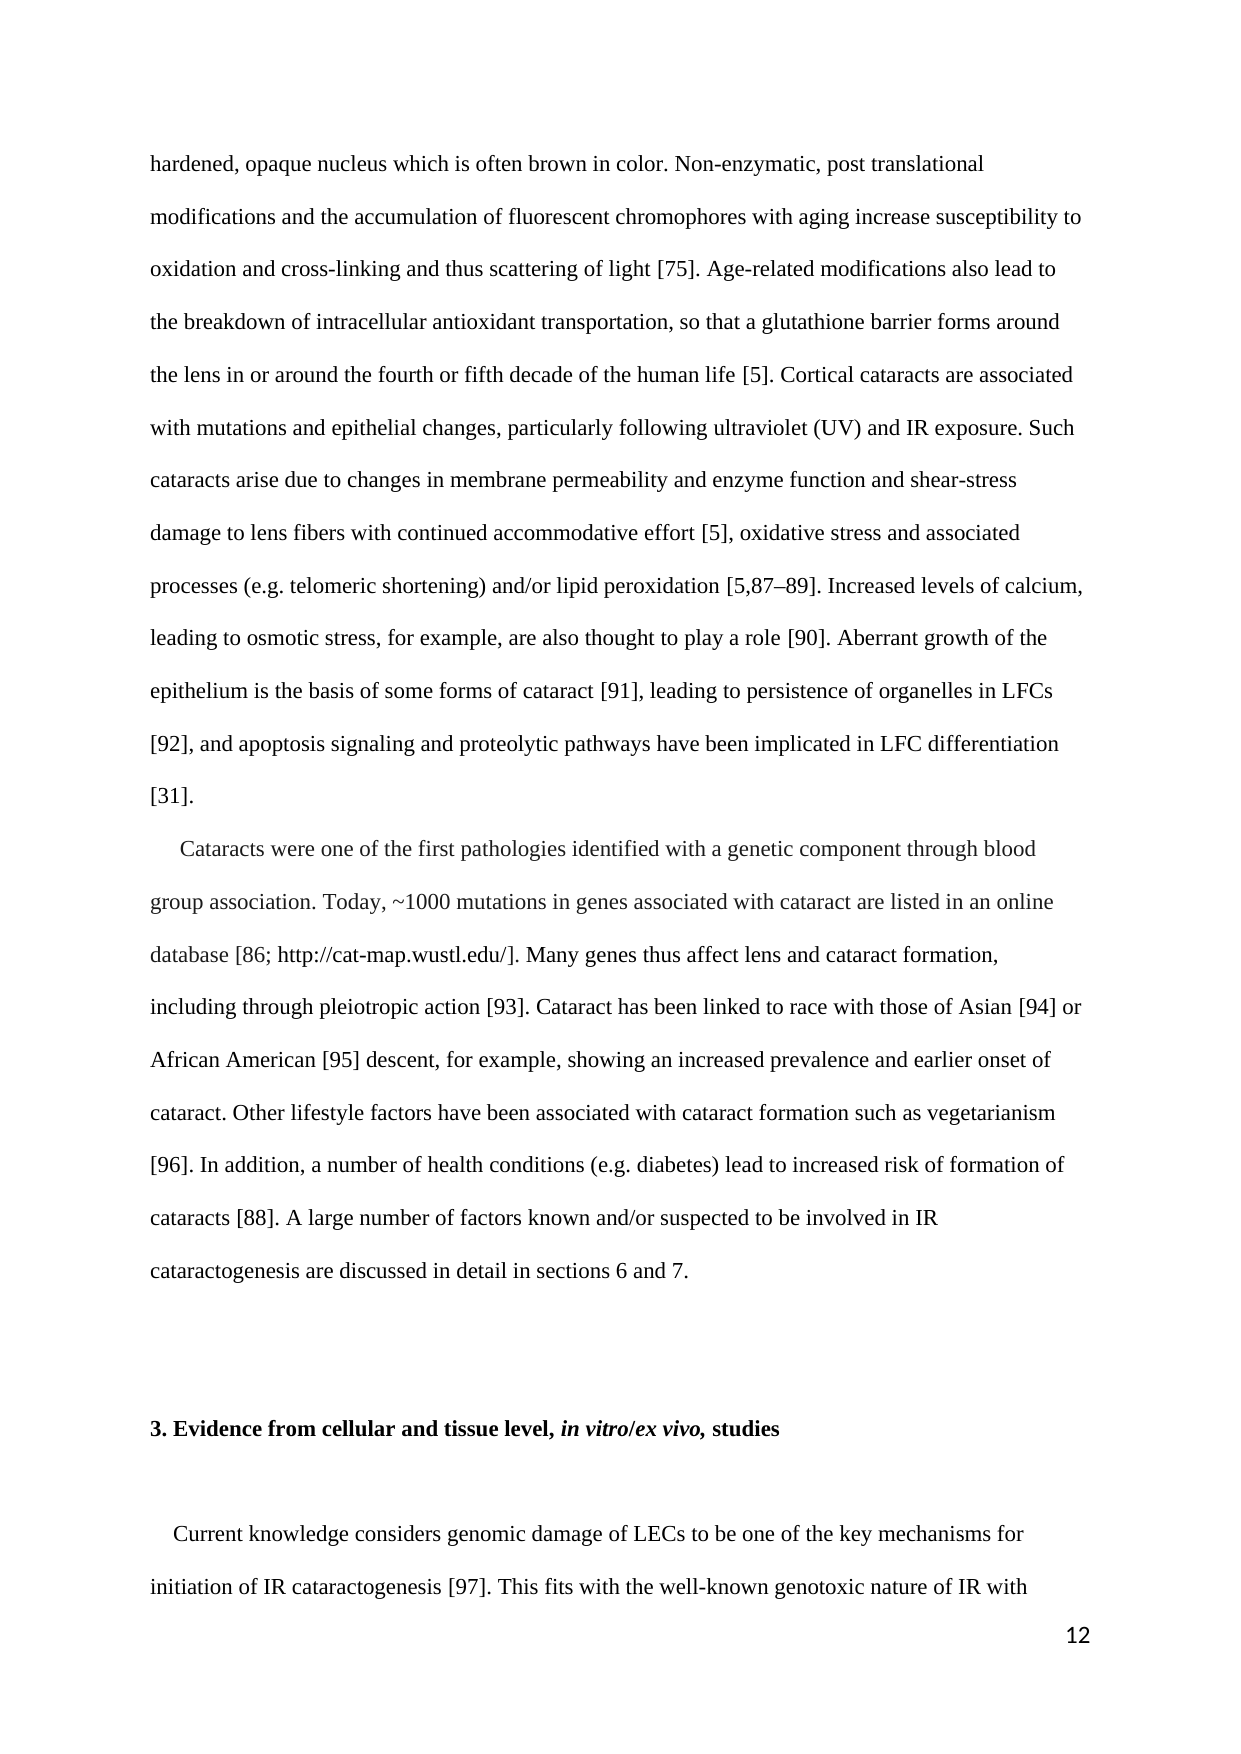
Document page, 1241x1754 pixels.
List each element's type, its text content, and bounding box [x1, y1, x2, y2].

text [150, 1520, 1090, 1599]
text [150, 150, 1090, 809]
text 3. Evidence from cellular and tissue level, in vitro/ex vivo, studies [150, 1415, 1090, 1441]
text Cataracts were one of the first pathologies identified with a genetic component through blood group association. Today, ~1000 mutations in genes associated with cataract are listed in an online database [86; http://cat-map.wustl.edu/]. Many genes thus affect lens and cataract formation, including through pleiotropic action [93]. Cataract has been linked to race with those of Asian [94] or African American [95] descent, for example, showing an increased prevalence and earlier onset of cataract. Other lifestyle factors have been associated with cataract formation such as vegetarianism [96]. In addition, a number of health conditions (e.g. diabetes) lead to increased risk of formation of cataracts [88]. A large number of factors known and/or suspected to be involved in IR cataractogenesis are discussed in detail in sections 6 and 7. [150, 835, 1090, 1283]
